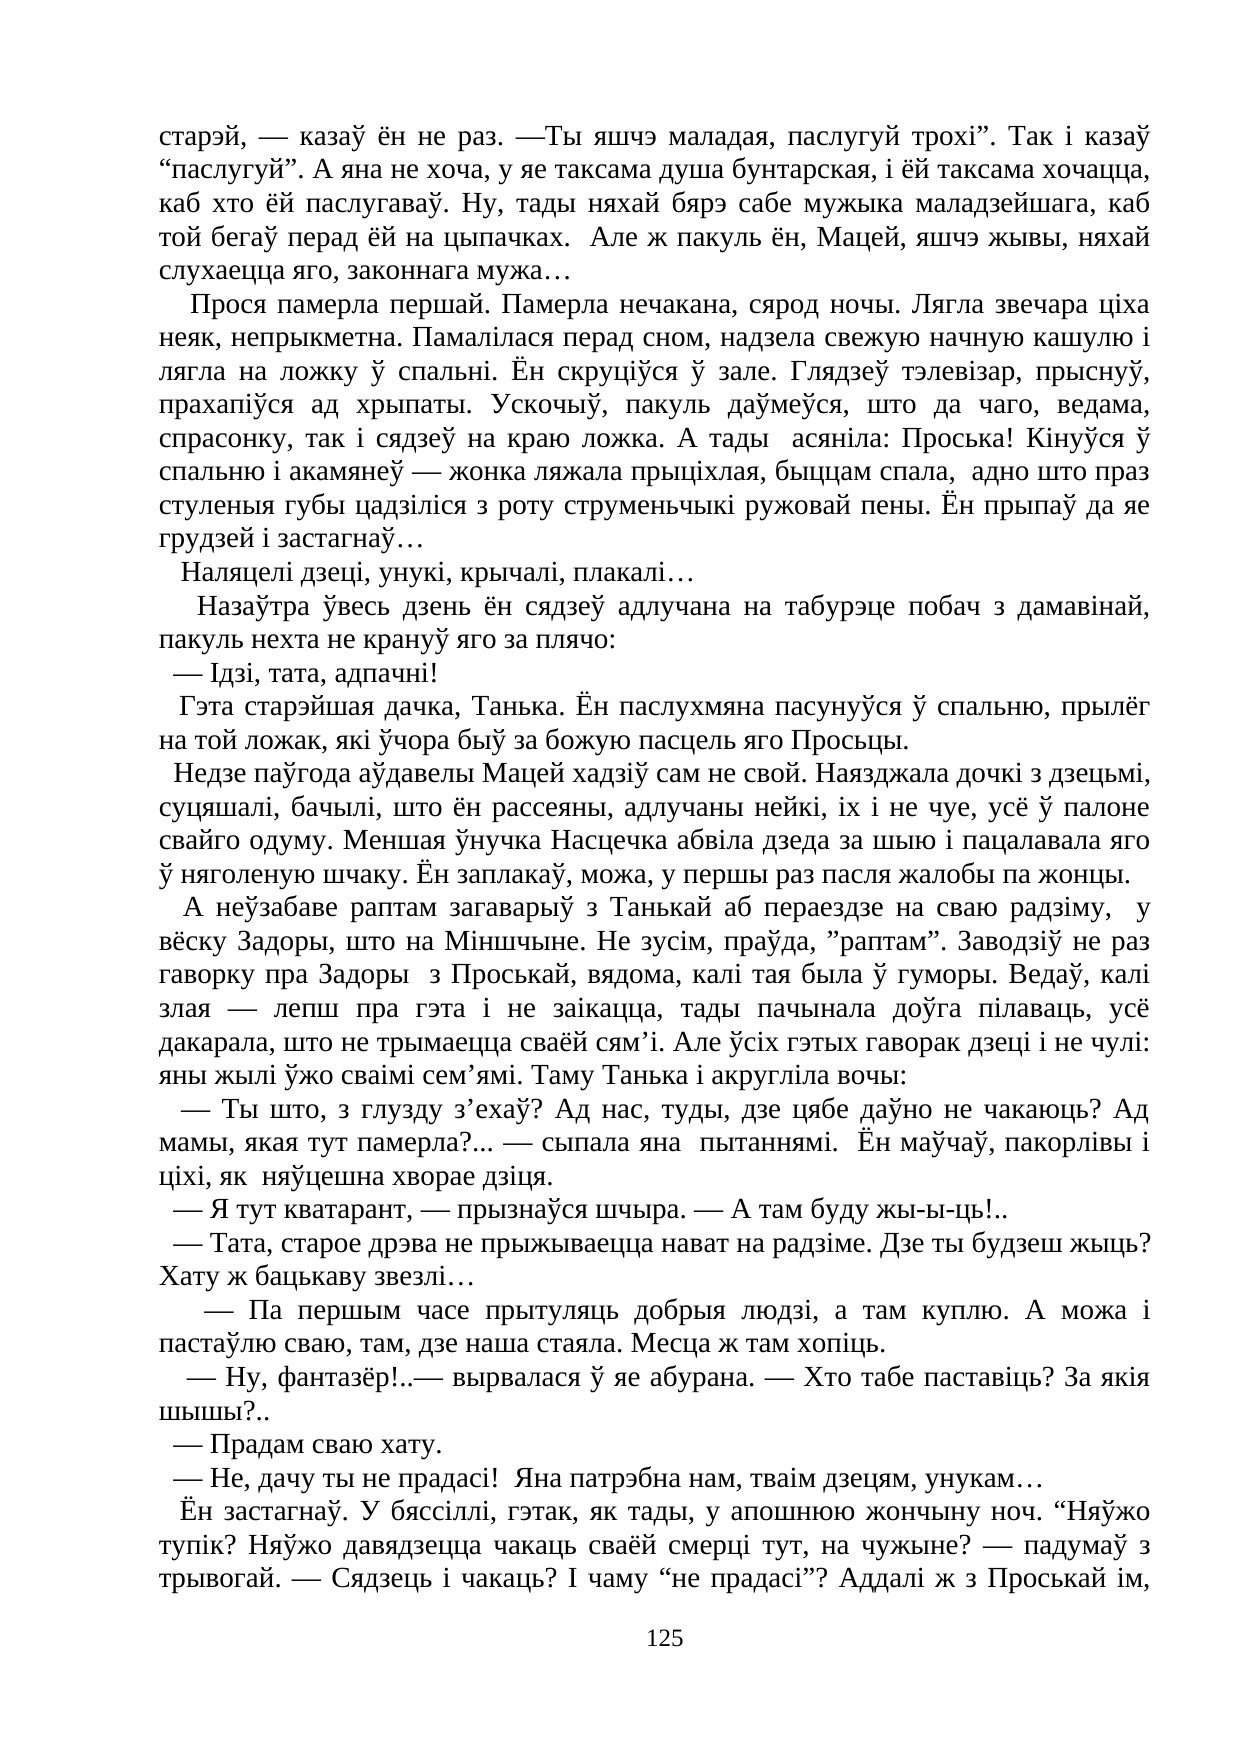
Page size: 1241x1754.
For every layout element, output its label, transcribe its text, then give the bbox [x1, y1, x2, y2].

text Назаўтра ўвесь дзень ён сядзеў адлучана на табурэце побач з дамавінай, пакуль нехта не крануў яго за плячо: [158, 588, 1152, 655]
text — Не, дачу ты не прадасі! Яна патрэбна нам, тваім дзецям, унукам… [158, 1460, 1152, 1493]
text — Ты што, з глузду з’ехаў? Ад нас, туды, дзе цябе даўно не чакаюць? Ад мамы, якая тут памерла?... — сыпала яна пытаннямі. Ён маўчаў, пакорлівы і ціхі, як няўцешна хворае дзіця. [158, 1091, 1152, 1191]
text — Я тут кватарант, — прызнаўся шчыра. — А там буду жы-ы-ць!.. [158, 1191, 1152, 1225]
text — Ідзі, тата, адпачні! [158, 655, 1152, 688]
text Гэта старэйшая дачка, Танька. Ён паслухмяна пасунуўся ў спальню, прылёг на той ложак, які ўчора быў за божую пасцель яго Просьцы. [158, 688, 1152, 755]
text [158, 1493, 1152, 1594]
text А неўзабаве раптам загаварыў з Танькай аб пераездзе на сваю радзіму, у вёску Задоры, што на Міншчыне. Не зусім, праўда, ”раптам”. Заводзіў не раз гаворку пра Задоры з Проськай, вядома, калі тая была ў гуморы. Ведаў, калі злая — лепш пра гэта і не заікацца, тады пачынала доўга пілаваць, усё дакарала, што не трымаецца сваёй сям’і. Але ўсіх гэтых гаворак дзеці і не чулі: яны жылі ўжо сваімі сем’ямі. Таму Танька і акругліла вочы: [158, 889, 1152, 1091]
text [158, 118, 1152, 286]
text — Па першым часе прытуляць добрыя людзі, а там куплю. А можа і пастаўлю сваю, там, дзе наша стаяла. Месца ж там хопіць. [158, 1292, 1152, 1359]
text Прося памерла першай. Памерла нечакана, сярод ночы. Лягла звечара ціха неяк, непрыкметна. Памалілася перад сном, надзела свежую начную кашулю і лягла на ложку ў спальні. Ён скруціўся ў зале. Глядзеў тэлевізар, прыснуў, прахапіўся ад хрыпаты. Ускочыў, пакуль даўмеўся, што да чаго, ведама, спрасонку, так і сядзеў на краю ложка. А тады асяніла: Проська! Кінуўся ў спальню і акамянеў — жонка ляжала прыціхлая, быццам спала, адно што праз стуленыя губы цадзіліся з роту струменьчыкі ружовай пены. Ён прыпаў да яе грудзей і застагнаў… [158, 286, 1152, 554]
text Наляцелі дзеці, унукі, крычалі, плакалі… [158, 554, 1152, 588]
text Недзе паўгода аўдавелы Мацей хадзіў сам не свой. Наязджала дочкі з дзецьмі, суцяшалі, бачылі, што ён рассеяны, адлучаны нейкі, іх і не чуе, усё ў палоне свайго одуму. Меншая ўнучка Насцечка абвіла дзеда за шыю і пацалавала яго ў няголеную шчаку. Ён заплакаў, можа, у першы раз пасля жалобы па жонцы. [158, 755, 1152, 889]
text — Тата, старое дрэва не прыжываецца нават на радзіме. Дзе ты будзеш жыць? Хату ж бацькаву звезлі… [158, 1225, 1152, 1292]
text — Прадам сваю хату. [158, 1426, 1152, 1460]
text — Ну, фантазёр!..— вырвалася ў яе абурана. — Хто табе паставіць? За якія шышы?.. [158, 1359, 1152, 1426]
